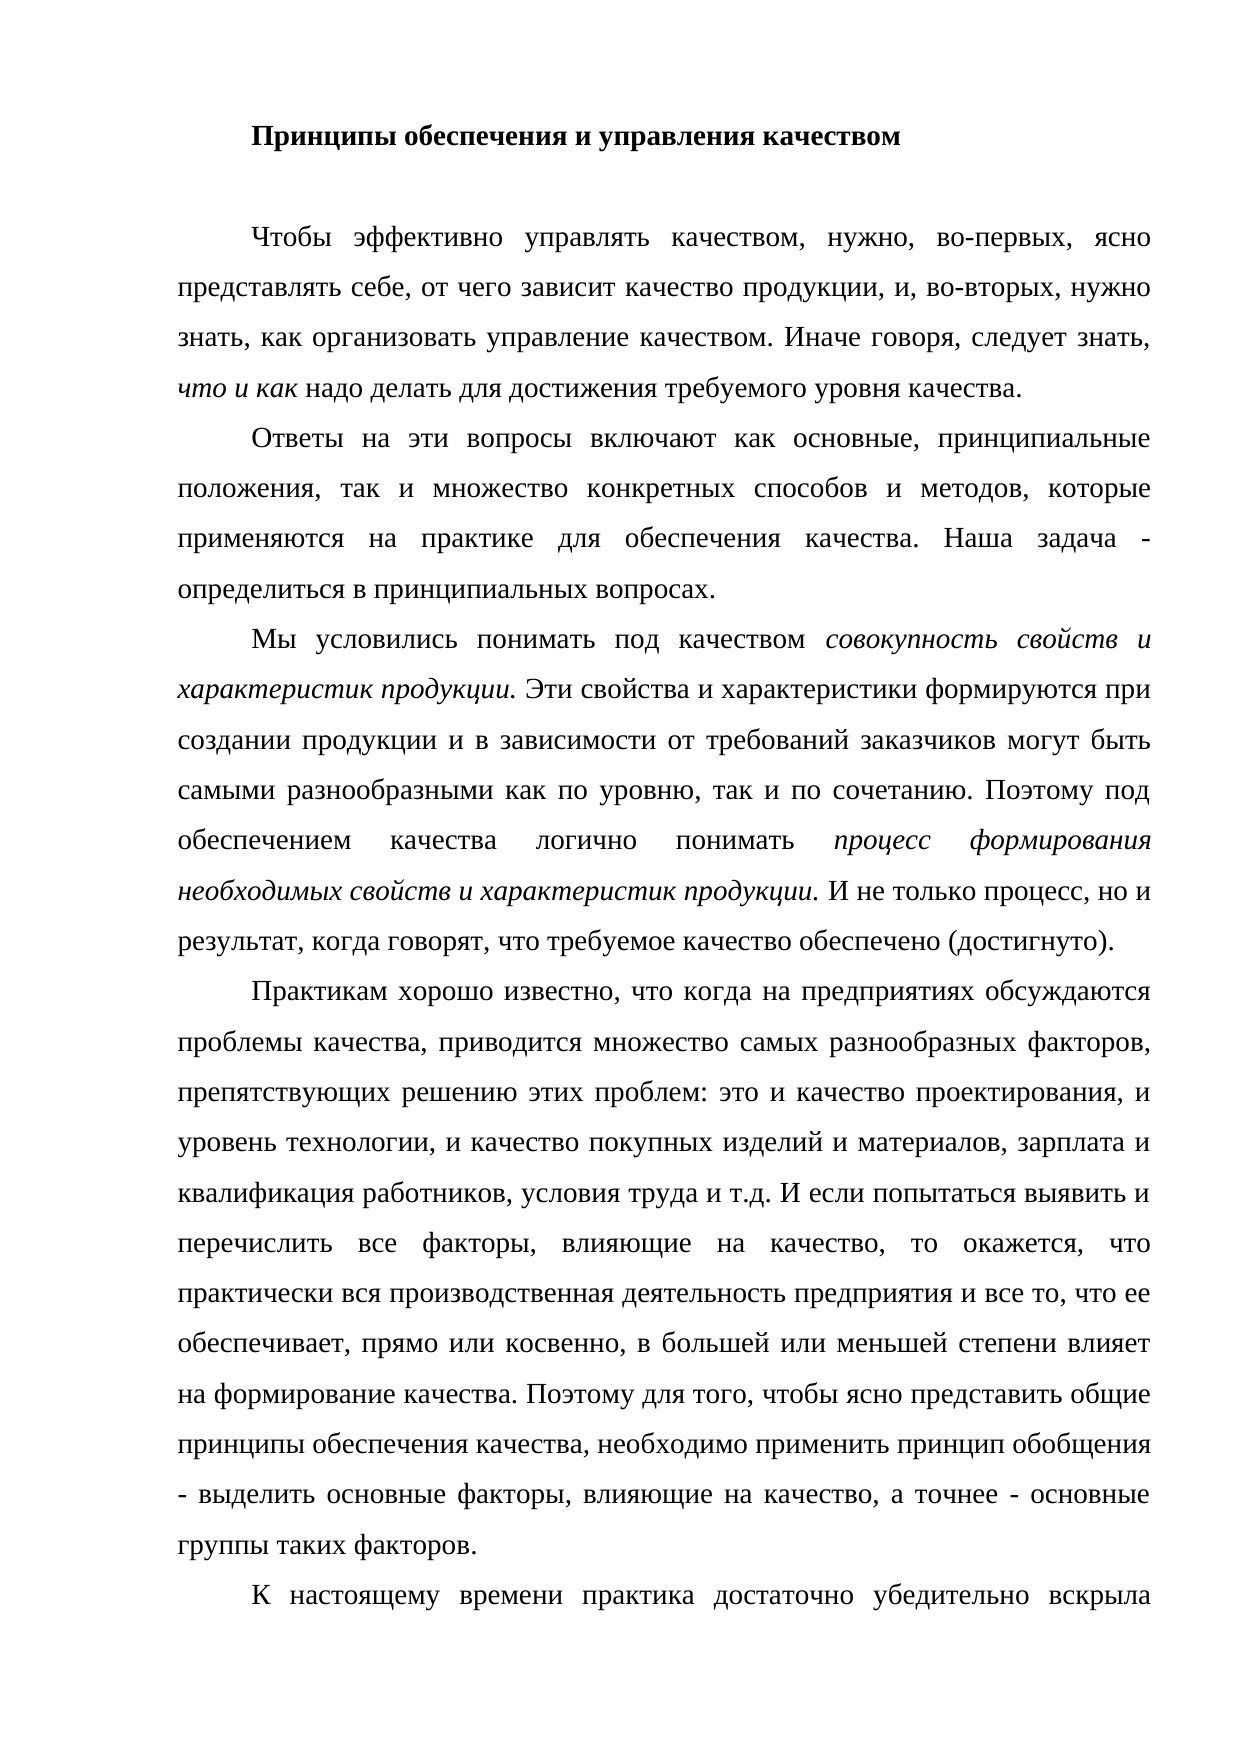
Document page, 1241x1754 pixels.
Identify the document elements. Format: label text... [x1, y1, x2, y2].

text Практикам хорошо известно, что когда на предприятиях обсуждаются проблемы качества, приводится множество самых разнообразных факторов, препятствующих решению этих проблем: это и качество проектирования, и уровень технологии, и качество покупных изделий и материалов, зарплата и квалификация работников, условия труда и т.д. И если попытаться выявить и перечислить все факторы, влияющие на качество, то окажется, что практически вся производственная деятельность предприятия и все то, что ее обеспечивает, прямо или косвенно, в большей или меньшей степени влияет на формирование качества. Поэтому для того, чтобы ясно представить общие принципы обеспечения качества, необходимо применить принцип обобщения - выделить основные факторы, влияющие на качество, а точнее - основные группы таких факторов. [177, 973, 1152, 1560]
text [177, 1577, 1152, 1611]
text Чтобы эффективно управлять качеством, нужно, во-первых, ясно представлять себе, от чего зависит качество продукции, и, во-вторых, нужно знать, как организовать управление качеством. Иначе говоря, следует знать, что и как надо делать для достижения требуемого уровня качества. [177, 219, 1152, 403]
text Принципы обеспечения и управления качеством [177, 118, 1152, 152]
text Мы условились понимать под качеством совокупность свойств и характеристик продукции. Эти свойства и характеристики формируются при создании продукции и в зависимости от требований заказчиков могут быть самыми разнообразными как по уровню, так и по сочетанию. Поэтому под обеспечением качества логично понимать процесс формирования необходимых свойств и характеристик продукции. И не только процесс, но и результат, когда говорят, что требуемое качество обеспечено (достигнуто). [177, 621, 1152, 957]
text Ответы на эти вопросы включают как основные, принципиальные положения, так и множество конкретных способов и методов, которые применяются на практике для обеспечения качества. Наша задача - определиться в принципиальных вопросах. [177, 420, 1152, 604]
